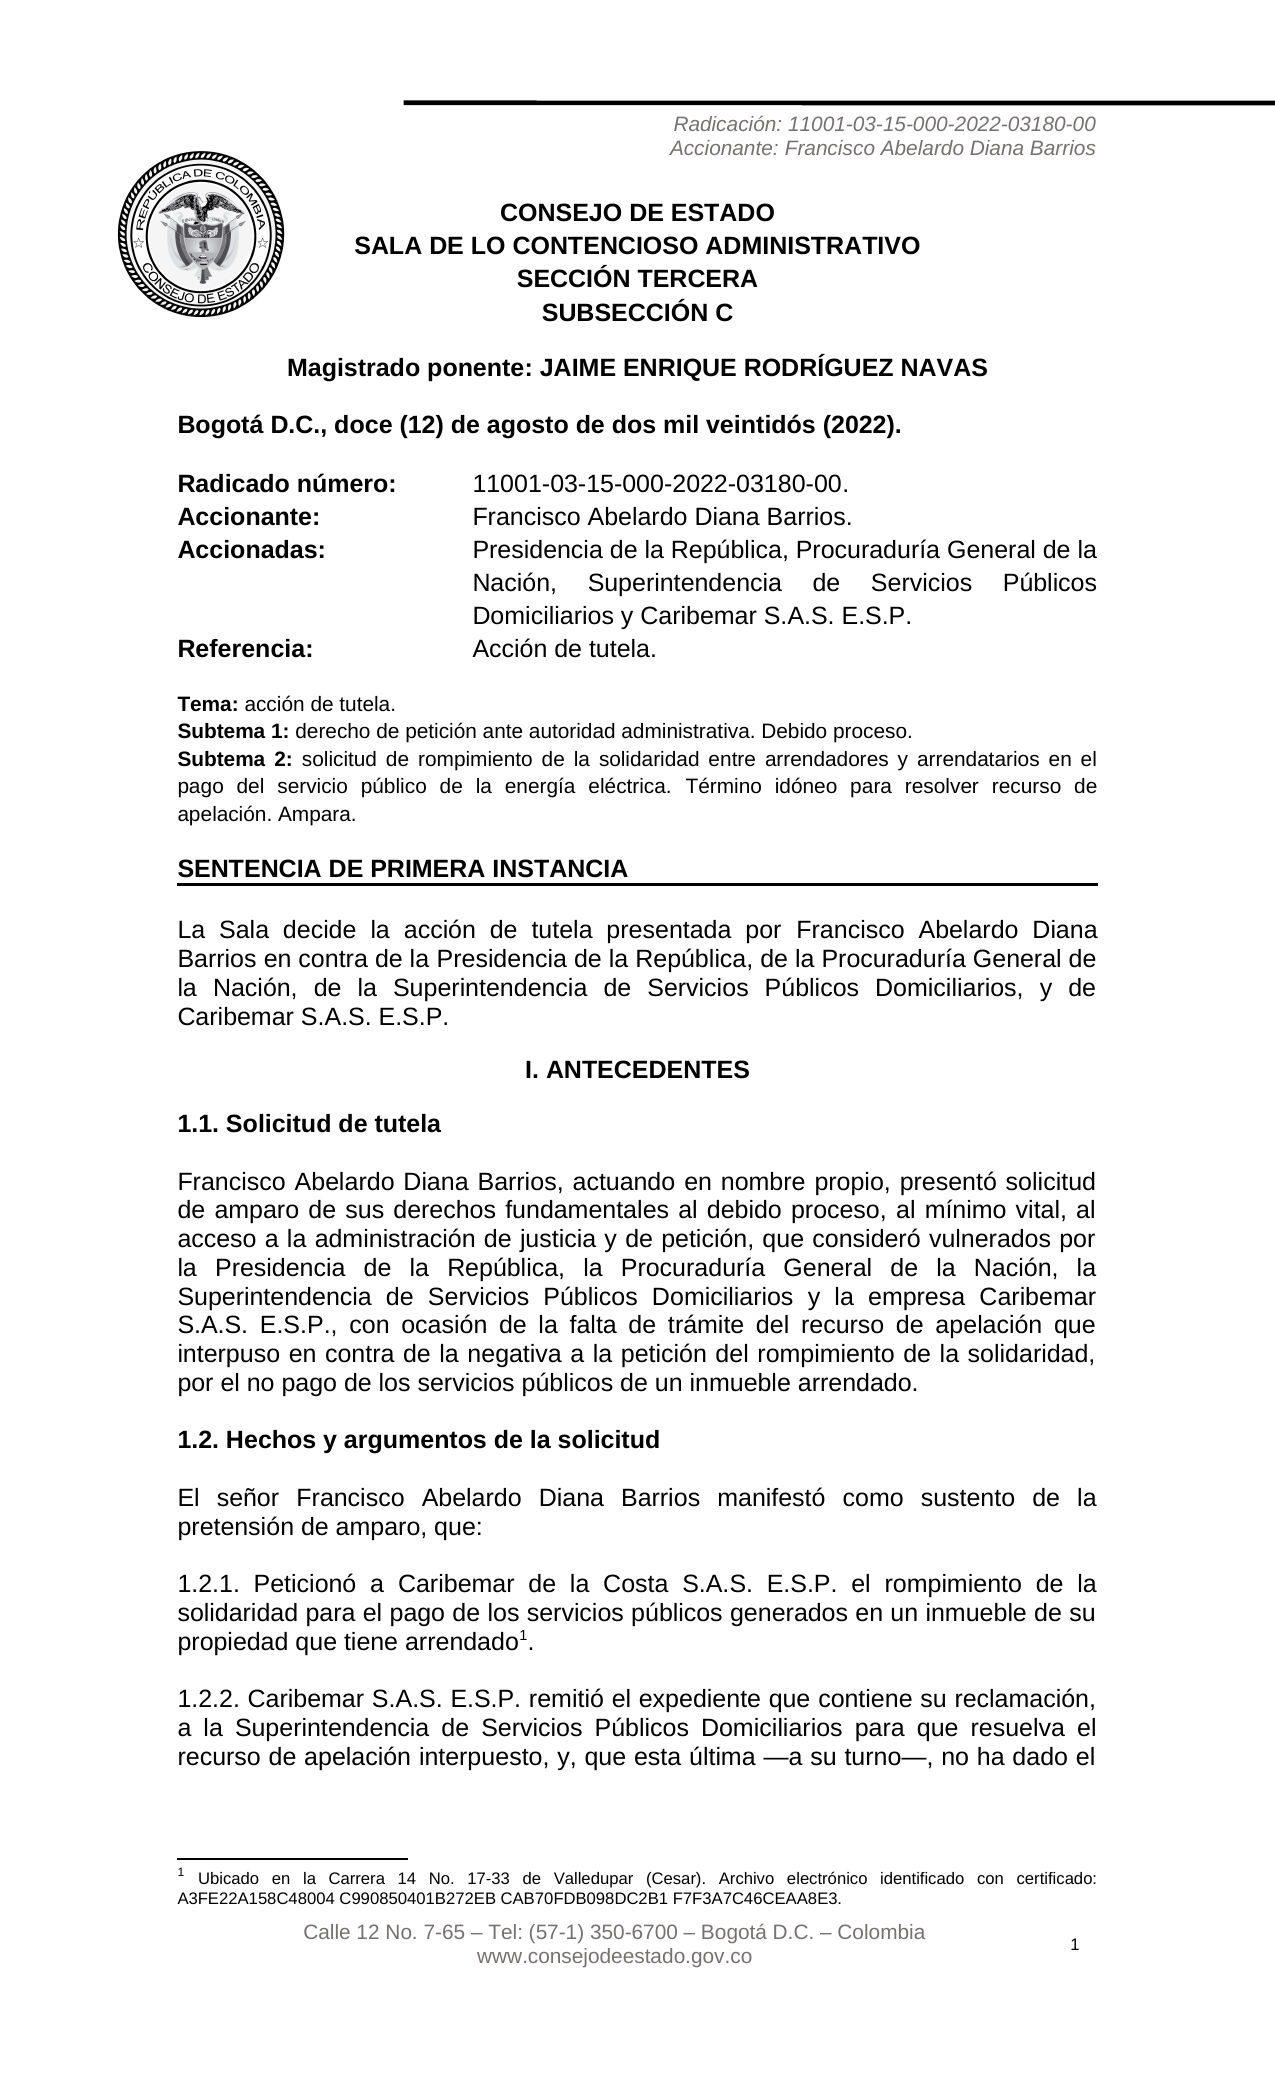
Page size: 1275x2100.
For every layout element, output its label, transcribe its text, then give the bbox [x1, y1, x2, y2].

text 1.2.1. Peticionó a Caribemar de la Costa S.A.S. E.S.P. el rompimiento de la solidaridad para el pago de los servicios públicos generados en un inmueble de su propiedad que tiene arrendado. [177, 1569, 1098, 1655]
text SENTENCIA DE PRIMERA INSTANCIA [177, 854, 1098, 883]
text 1.2. Hechos y argumentos de la solicitud [177, 1425, 1098, 1454]
text Referencia: Acción de tutela. [177, 634, 1098, 662]
text Radicado número: 11001-03-15-000-2022-03180-00. [177, 468, 1098, 497]
text Subtema 2: solicitud de rompimiento de la solidaridad entre arrendadores y arrendatarios en el pago del servicio público de la energía eléctrica. Término idóneo para resolver recurso de apelación. Ampara. [177, 747, 1098, 826]
text Bogotá D.C., doce (12) de agosto de dos mil veintidós (2022). [177, 411, 1098, 439]
text 1.1. Solicitud de tutela [177, 1109, 1098, 1138]
text I. ANTECEDENTES [177, 1055, 1098, 1084]
text Accionadas: Presidencia de la República, Procuraduría General de la Nación, Superintendencia de Servicios Públicos Domiciliarios y Caribemar S.A.S. E.S.P. [177, 534, 1098, 629]
picture [99, 139, 303, 329]
text Subtema 1: derecho de petición ante autoridad administrativa. Debido proceso. [177, 719, 1098, 743]
text La Sala decide la acción de tutela presentada por Francisco Abelardo Diana Barrios en contra de la Presidencia de la República, de la Procuraduría General de la Nación, de la Superintendencia de Servicios Públicos Domiciliarios, y de Caribemar S.A.S. E.S.P. [177, 915, 1098, 1030]
text Tema: acción de tutela. [177, 692, 1098, 716]
text Francisco Abelardo Diana Barrios, actuando en nombre propio, presentó solicitud de amparo de sus derechos fundamentales al debido proceso, al mínimo vital, al acceso a la administración de justicia y de petición, que consideró vulnerados por la Presidencia de la República, la Procuraduría General de la Nación, la Superintendencia de Servicios Públicos Domiciliarios y la empresa Caribemar S.A.S. E.S.P., con ocasión de la falta de trámite del recurso de apelación que interpuso en contra de la negativa a la petición del rompimiento de la solidaridad, por el no pago de los servicios públicos de un inmueble arrendado. [177, 1167, 1098, 1397]
text Accionante: Francisco Abelardo Diana Barrios. [177, 502, 1098, 530]
text El señor Francisco Abelardo Diana Barrios manifestó como sustento de la pretensión de amparo, que: [177, 1483, 1098, 1540]
text Magistrado ponente: JAIME ENRIQUE RODRÍGUEZ NAVAS [177, 352, 1098, 381]
